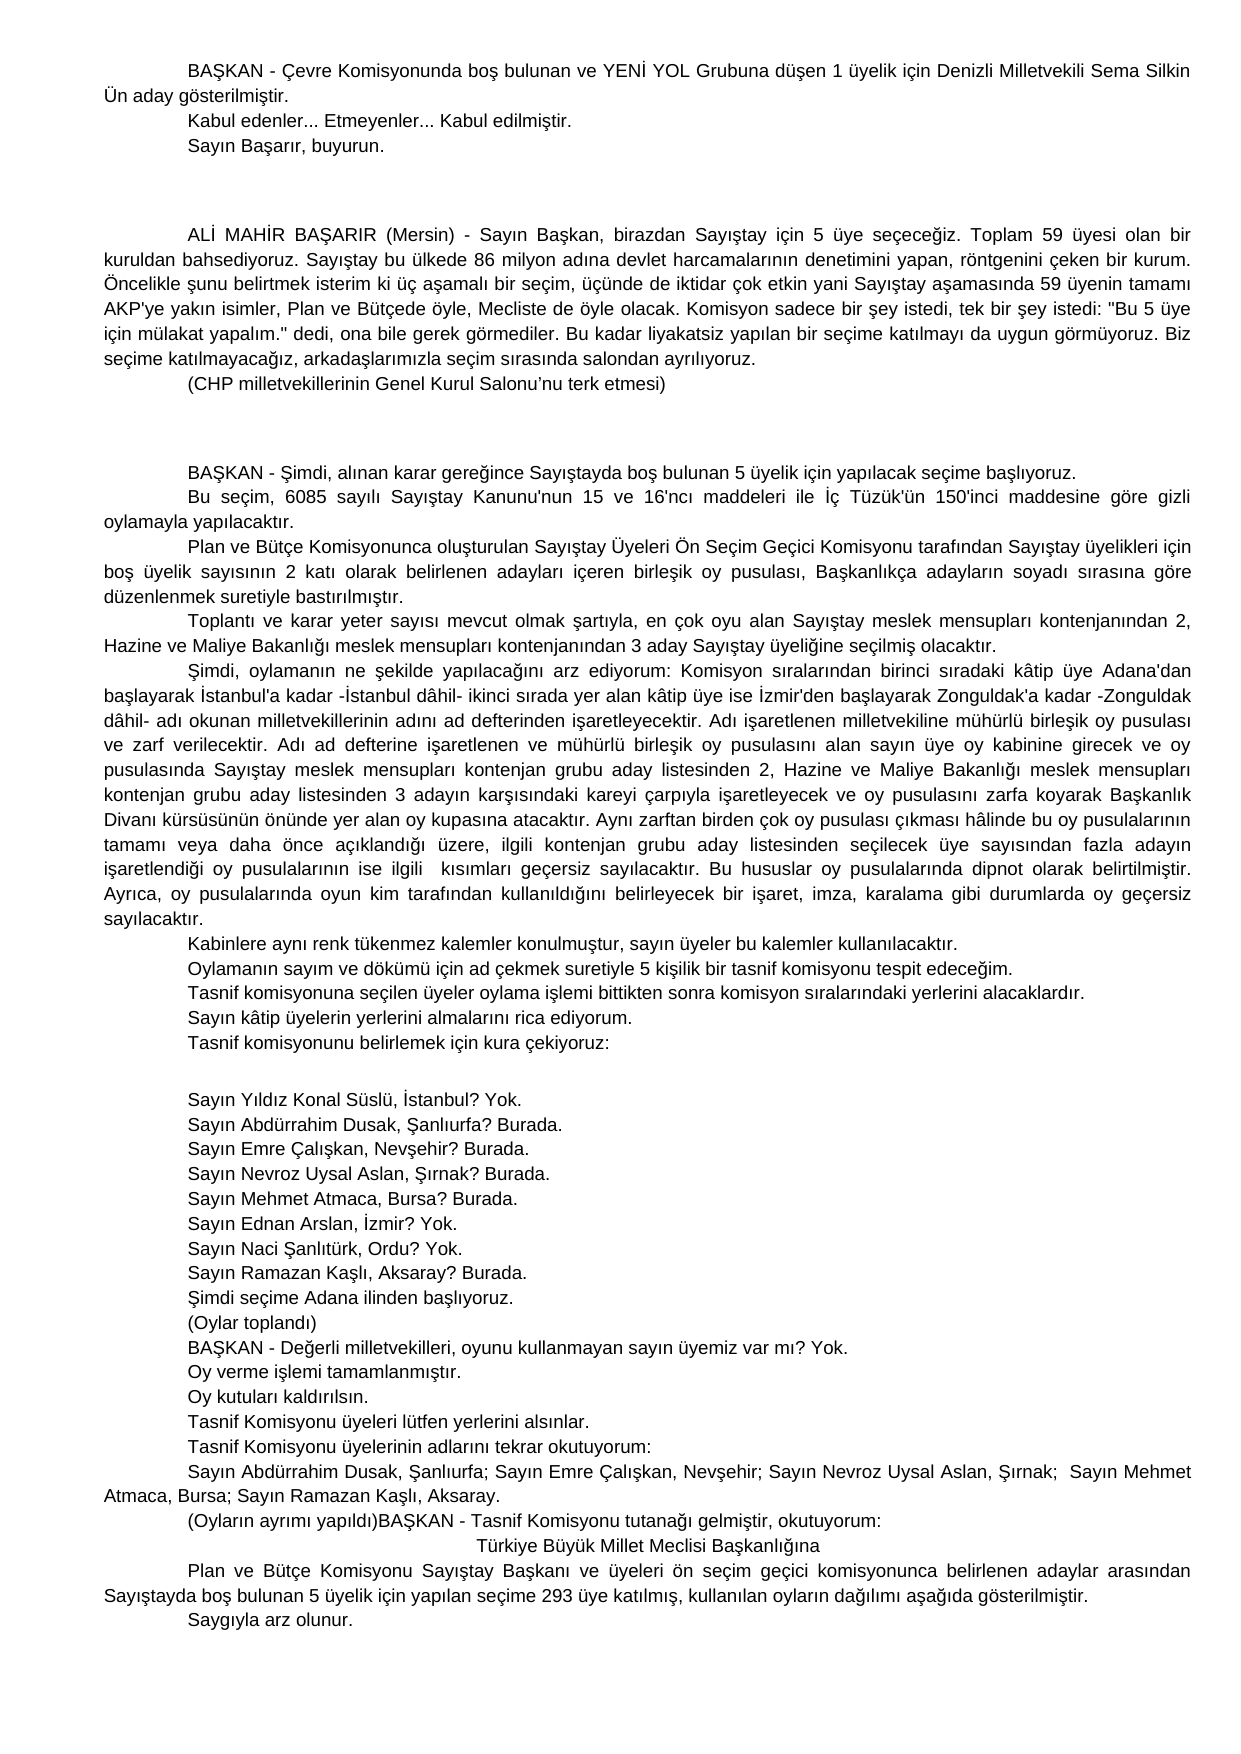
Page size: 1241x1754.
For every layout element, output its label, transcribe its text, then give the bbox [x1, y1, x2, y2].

text Sayın Abdürrahim Dusak, Şanlıurfa; Sayın Emre Çalışkan, Nevşehir; Sayın Nevroz Uysal Aslan, Şırnak; Sayın Mehmet Atmaca, Bursa; Sayın Ramazan Kaşlı, Aksaray. [103, 1461, 1192, 1507]
text (Oyların ayrımı yapıldı)BAŞKAN - Tasnif Komisyonu tutanağı gelmiştir, okutuyorum: [103, 1510, 1192, 1532]
text (Oylar toplandı) [103, 1312, 1192, 1333]
text Sayın Mehmet Atmaca, Bursa? Burada. [103, 1188, 1192, 1209]
text Plan ve Bütçe Komisyonu Sayıştay Başkanı ve üyeleri ön seçim geçici komisyonunca belirlenen adaylar arasından Sayıştayda boş bulunan 5 üyelik için yapılan seçime 293 üye katılmış, kullanılan oyların dağılımı aşağıda gösterilmiştir. [103, 1560, 1192, 1606]
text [103, 109, 1192, 131]
text Tasnif komisyonuna seçilen üyeler oylama işlemi bittikten sonra komisyon sıralarındaki yerlerini alacaklardır. [103, 982, 1192, 1004]
text Tasnif Komisyonu üyeleri lütfen yerlerini alsınlar. [103, 1411, 1192, 1432]
text Bu seçim, 6085 sayılı Sayıştay Kanunu'nun 15 ve 16'ncı maddeleri ile İç Tüzük'ün 150'inci maddesine göre gizli oylamayla yapılacaktır. [103, 486, 1192, 533]
text Sayın Ednan Arslan, İzmir? Yok. [103, 1213, 1192, 1234]
text Sayın kâtip üyelerin yerlerini almalarını rica ediyorum. [103, 1007, 1192, 1028]
text Türkiye Büyük Millet Meclisi Başkanlığına [103, 1535, 1192, 1556]
text BAŞKAN - Şimdi, alınan karar gereğince Sayıştayda boş bulunan 5 üyelik için yapılacak seçime başlıyoruz. [103, 461, 1192, 483]
text Sayın Nevroz Uysal Aslan, Şırnak? Burada. [103, 1163, 1192, 1184]
text Plan ve Bütçe Komisyonunca oluşturulan Sayıştay Üyeleri Ön Seçim Geçici Komisyonu tarafından Sayıştay üyelikleri için boş üyelik sayısının 2 katı olarak belirlenen adayları içeren birleşik oy pusulası, Başkanlıkça adayların soyadı sırasına göre düzenlenmek suretiyle bastırılmıştır. [103, 536, 1192, 607]
text (CHP milletvekillerinin Genel Kurul Salonu’nu terk etmesi) [103, 372, 1192, 394]
text Oy verme işlemi tamamlanmıştır. [103, 1361, 1192, 1383]
text Toplantı ve karar yeter sayısı mevcut olmak şartıyla, en çok oyu alan Sayıştay meslek mensupları kontenjanından 2, Hazine ve Maliye Bakanlığı meslek mensupları kontenjanından 3 aday Sayıştay üyeliğine seçilmiş olacaktır. [103, 610, 1192, 657]
text Kabinlere aynı renk tükenmez kalemler konulmuştur, sayın üyeler bu kalemler kullanılacaktır. [103, 932, 1192, 954]
text BAŞKAN - Değerli milletvekilleri, oyunu kullanmayan sayın üyemiz var mı? Yok. [103, 1337, 1192, 1358]
text Saygıyla arz olunur. [103, 1609, 1192, 1631]
text Sayın Ramazan Kaşlı, Aksaray? Burada. [103, 1262, 1192, 1284]
text Tasnif Komisyonu üyelerinin adlarını tekrar okutuyorum: [103, 1436, 1192, 1457]
text Tasnif komisyonunu belirlemek için kura çekiyoruz: [103, 1032, 1192, 1053]
text Şimdi seçime Adana ilinden başlıyoruz. [103, 1287, 1192, 1308]
text Sayın Abdürrahim Dusak, Şanlıurfa? Burada. [103, 1113, 1192, 1135]
text Oylamanın sayım ve dökümü için ad çekmek suretiyle 5 kişilik bir tasnif komisyonu tespit edeceğim. [103, 957, 1192, 979]
text ALİ MAHİR BAŞARIR (Mersin) - Sayın Başkan, birazdan Sayıştay için 5 üye seçeceğiz. Toplam 59 üyesi olan bir kuruldan bahsediyoruz. Sayıştay bu ülkede 86 milyon adına devlet harcamalarının denetimini yapan, röntgenini çeken bir kurum. Öncelikle şunu belirtmek isterim ki üç aşamalı bir seçim, üçünde de iktidar çok etkin yani Sayıştay aşamasında 59 üyenin tamamı AKP'ye yakın isimler, Plan ve Bütçede öyle, Mecliste de öyle olacak. Komisyon sadece bir şey istedi, tek bir şey istedi: "Bu 5 üye için mülakat yapalım." dedi, ona bile gerek görmediler. Bu kadar liyakatsiz yapılan bir seçime katılmayı da uygun görmüyoruz. Biz seçime katılmayacağız, arkadaşlarımızla seçim sırasında salondan ayrılıyoruz. [103, 223, 1192, 369]
text Sayın Emre Çalışkan, Nevşehir? Burada. [103, 1138, 1192, 1160]
text Sayın Başarır, buyurun. [103, 134, 1192, 156]
text Şimdi, oylamanın ne şekilde yapılacağını arz ediyorum: Komisyon sıralarından birinci sıradaki kâtip üye Adana'dan başlayarak İstanbul'a kadar -İstanbul dâhil- ikinci sırada yer alan kâtip üye ise İzmir'den başlayarak Zonguldak'a kadar -Zonguldak dâhil- adı okunan milletvekillerinin adını ad defterinden işaretleyecektir. Adı işaretlenen milletvekiline mühürlü birleşik oy pusulası ve zarf verilecektir. Adı ad defterine işaretlenen ve mühürlü birleşik oy pusulasını alan sayın üye oy kabinine girecek ve oy pusulasında Sayıştay meslek mensupları kontenjan grubu aday listesinden 2, Hazine ve Maliye Bakanlığı meslek mensupları kontenjan grubu aday listesinden 3 adayın karşısındaki kareyi çarpıyla işaretleyecek ve oy pusulasını zarfa koyarak Başkanlık Divanı kürsüsünün önünde yer alan oy kupasına atacaktır. Aynı zarftan birden çok oy pusulası çıkması hâlinde bu oy pusulalarının tamamı veya daha önce açıklandığı üzere, ilgili kontenjan grubu aday listesinden seçilecek üye sayısından fazla adayın işaretlendiği oy pusulalarının ise ilgili kısımları geçersiz sayılacaktır. Bu hususlar oy pusulalarında dipnot olarak belirtilmiştir. Ayrıca, oy pusulalarında oyun kim tarafından kullanıldığını belirleyecek bir işaret, imza, karalama gibi durumlarda oy geçersiz sayılacaktır. [103, 660, 1192, 929]
text Sayın Naci Şanlıtürk, Ordu? Yok. [103, 1237, 1192, 1259]
text BAŞKAN - Çevre Komisyonunda boş bulunan ve YENİ YOL Grubuna düşen 1 üyelik için Denizli Milletvekili Sema Silkin Ün aday gösterilmiştir. [103, 60, 1192, 106]
text Sayın Yıldız Konal Süslü, İstanbul? Yok. [103, 1089, 1192, 1110]
text Oy kutuları kaldırılsın. [103, 1386, 1192, 1408]
